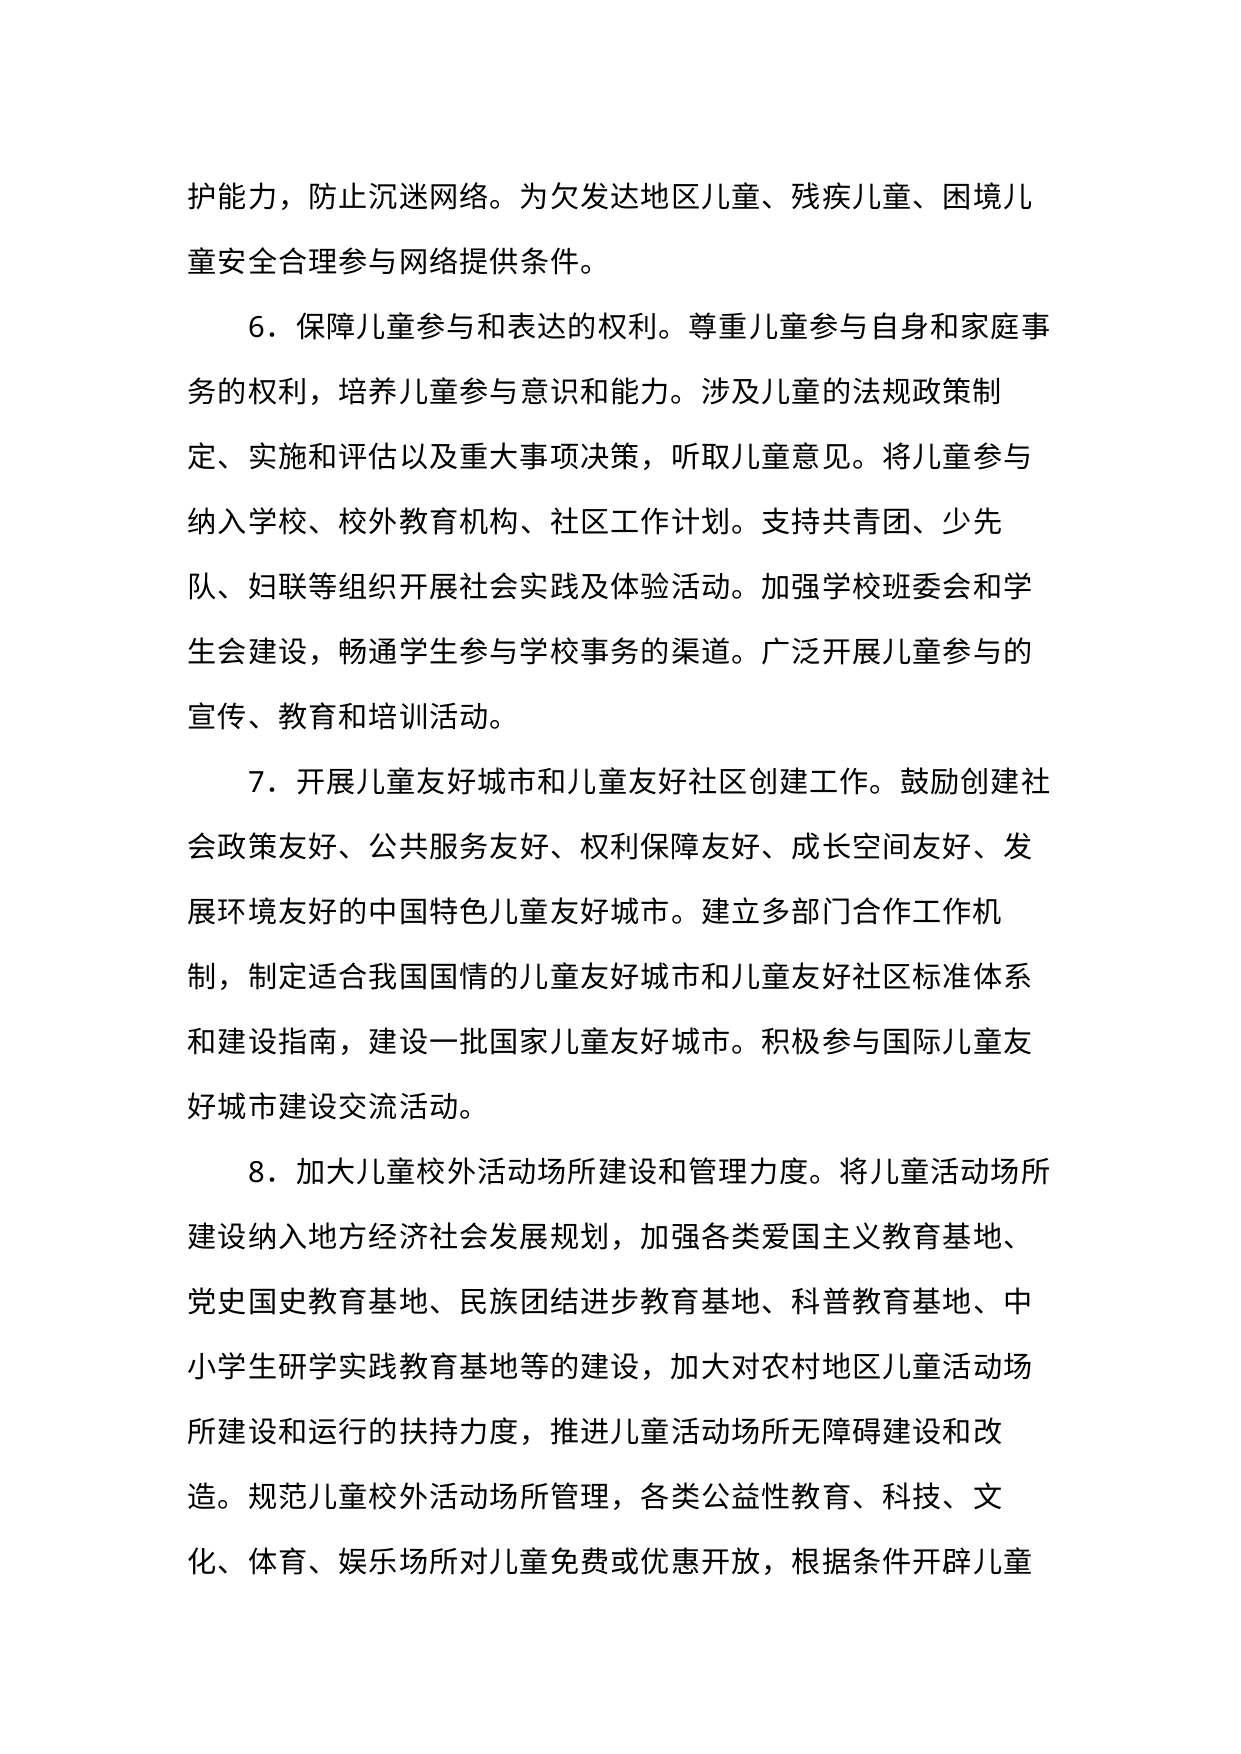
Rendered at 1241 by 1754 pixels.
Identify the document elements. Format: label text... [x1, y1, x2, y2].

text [187, 1137, 1053, 1592]
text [187, 162, 1053, 292]
text 7．开展儿童友好城市和儿童友好社区创建工作。鼓励创建社会政策友好、公共服务友好、权利保障友好、成长空间友好、发展环境友好的中国特色儿童友好城市。建立多部门合作工作机制，制定适合我国国情的儿童友好城市和儿童友好社区标准体系和建设指南，建设一批国家儿童友好城市。积极参与国际儿童友好城市建设交流活动。 [187, 747, 1053, 1137]
text 6．保障儿童参与和表达的权利。尊重儿童参与自身和家庭事务的权利，培养儿童参与意识和能力。涉及儿童的法规政策制定、实施和评估以及重大事项决策，听取儿童意见。将儿童参与纳入学校、校外教育机构、社区工作计划。支持共青团、少先队、妇联等组织开展社会实践及体验活动。加强学校班委会和学生会建设，畅通学生参与学校事务的渠道。广泛开展儿童参与的宣传、教育和培训活动。 [187, 292, 1053, 747]
